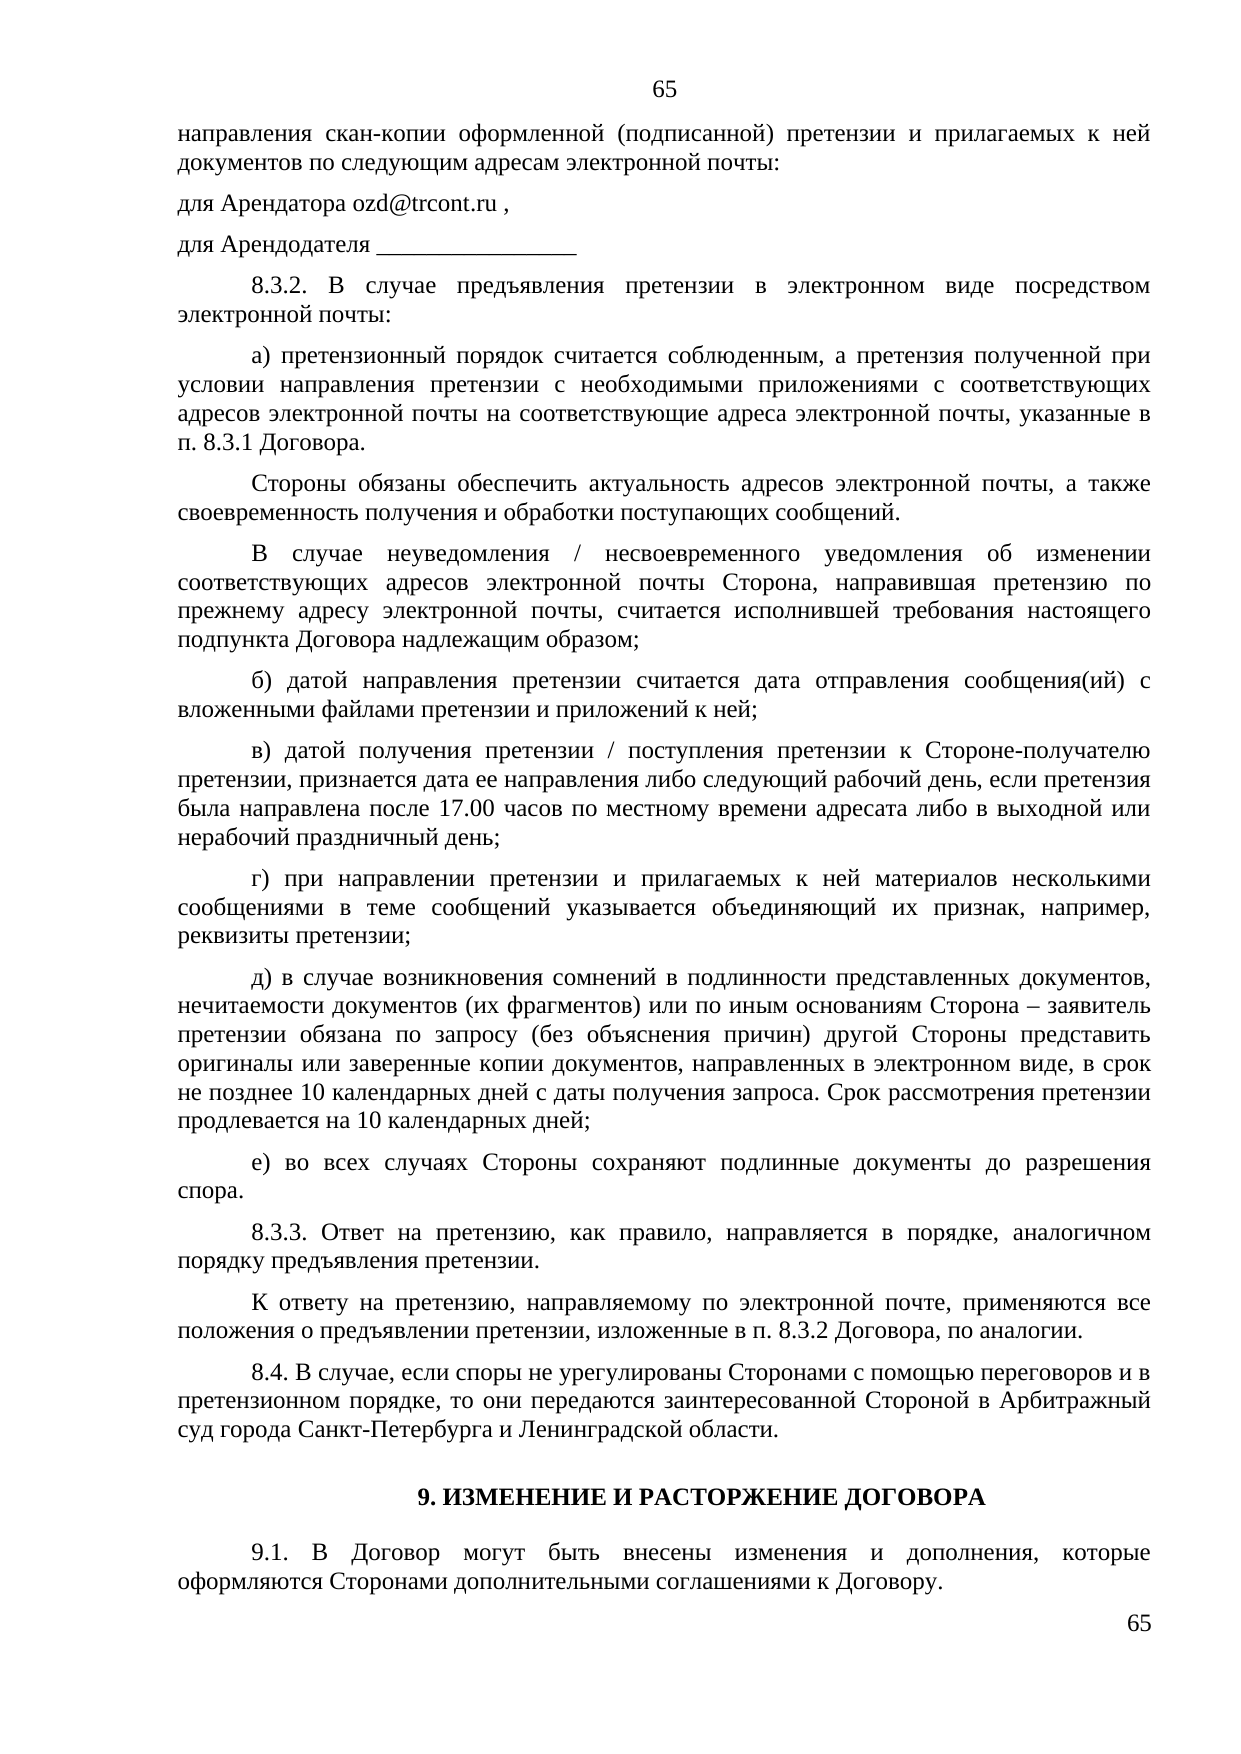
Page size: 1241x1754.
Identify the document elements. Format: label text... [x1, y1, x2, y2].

text для Арендодателя ________________ [177, 229, 1152, 258]
text б) датой направления претензии считается дата отправления сообщения(ий) с вложенными файлами претензии и приложений к ней; [177, 666, 1152, 723]
text а) претензионный порядок считается соблюденным, а претензия полученной при условии направления претензии с необходимыми приложениями с соответствующих адресов электронной почты на соответствующие адреса электронной почты, указанные в п. 8.3.1 Договора. [177, 341, 1152, 456]
text 8.4. В случае, если споры не урегулированы Сторонами с помощью переговоров и в претензионном порядке, то они передаются заинтересованной Стороной в Арбитражный суд города Санкт-Петербурга и Ленинградской области. [177, 1357, 1152, 1443]
text г) при направлении претензии и прилагаемых к ней материалов несколькими сообщениями в теме сообщений указывается объединяющий их признак, например, реквизиты претензии; [177, 863, 1152, 949]
text К ответу на претензию, направляемому по электронной почте, применяются все положения о предъявлении претензии, изложенные в п. 8.3.2 Договора, по аналогии. [177, 1287, 1152, 1344]
text 9. ИЗМЕНЕНИЕ И РАСТОРЖЕНИЕ ДОГОВОРА [177, 1482, 1152, 1511]
text 8.3.2. В случае предъявления претензии в электронном виде посредством электронной почты: [177, 271, 1152, 328]
text для Арендатора ozd@trcont.ru , [177, 188, 1152, 217]
text е) во всех случаях Стороны сохраняют подлинные документы до разрешения спора. [177, 1147, 1152, 1204]
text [177, 118, 1152, 176]
text Стороны обязаны обеспечить актуальность адресов электронной почты, а также своевременность получения и обработки поступающих сообщений. [177, 468, 1152, 526]
text д) в случае возникновения сомнений в подлинности представленных документов, нечитаемости документов (их фрагментов) или по иным основаниям Сторона – заявитель претензии обязана по запросу (без объяснения причин) другой Стороны представить оригиналы или заверенные копии документов, направленных в электронном виде, в срок не позднее 10 календарных дней с даты получения запроса. Срок рассмотрения претензии продлевается на 10 календарных дней; [177, 962, 1152, 1134]
text 9.1. В Договор могут быть внесены изменения и дополнения, которые оформляются Сторонами дополнительными соглашениями к Договору. [177, 1537, 1152, 1594]
text В случае неуведомления / несвоевременного уведомления об изменении соответствующих адресов электронной почты Сторона, направившая претензию по прежнему адресу электронной почты, считается исполнившей требования настоящего подпункта Договора надлежащим образом; [177, 538, 1152, 653]
text в) датой получения претензии / поступления претензии к Стороне-получателю претензии, признается дата ее направления либо следующий рабочий день, если претензия была направлена после 17.00 часов по местному времени адресата либо в выходной или нерабочий праздничный день; [177, 736, 1152, 851]
text 8.3.3. Ответ на претензию, как правило, направляется в порядке, аналогичном порядку предъявления претензии. [177, 1217, 1152, 1274]
